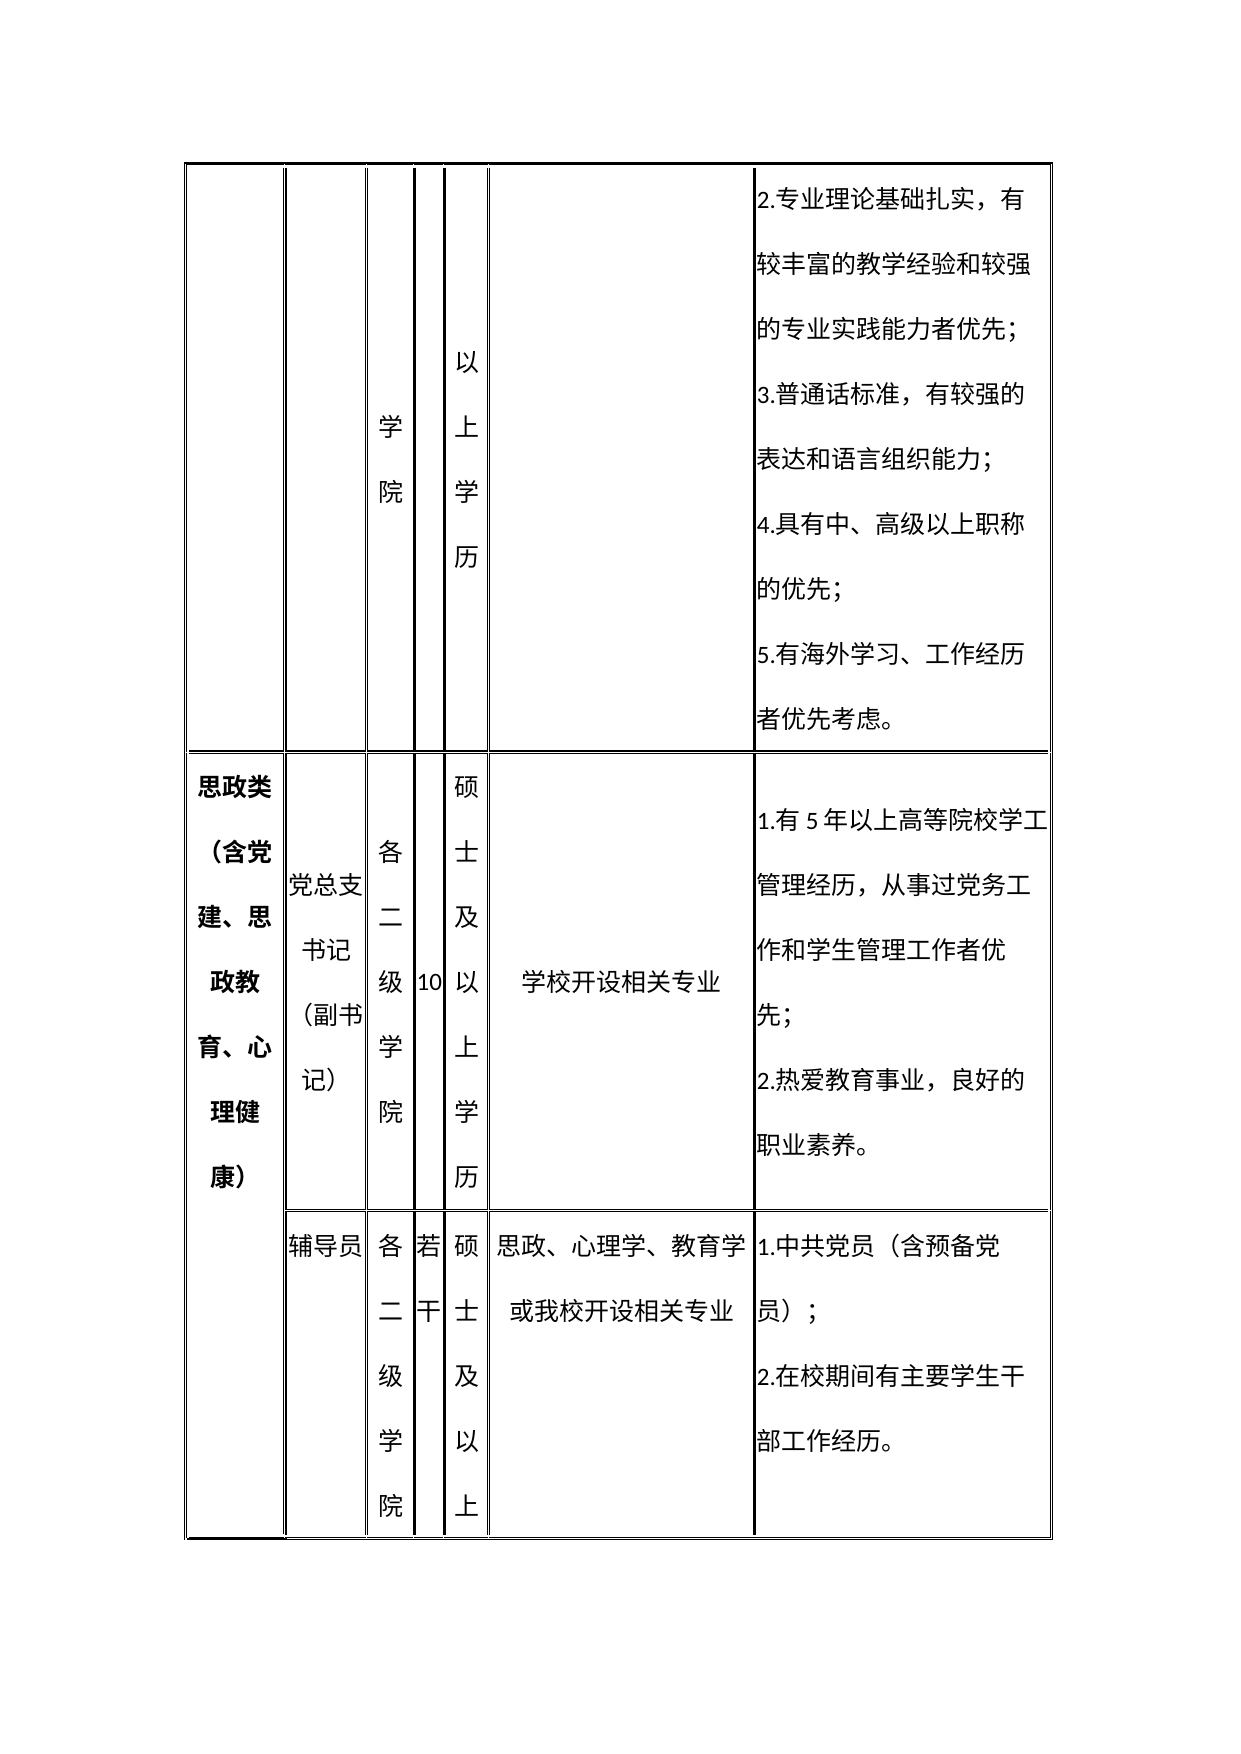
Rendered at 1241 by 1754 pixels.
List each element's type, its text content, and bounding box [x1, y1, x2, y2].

table_cell 思政类（含党建、思政教育、心理健康） [187, 750, 285, 1537]
table_cell 硕士及以上学历 [446, 754, 487, 1208]
table_cell 硕士及以上学历 [444, 165, 489, 750]
table_cell 1.有5年以上高等院校学工管理经历，从事过党务工作和学生管理工作者优先； 2.热爱教育事业，良好的职业素养。 [756, 750, 1050, 1208]
table_cell 各二级学院 [368, 754, 413, 1208]
table_cell 各二级学院 [366, 164, 414, 750]
table_cell 60 [414, 164, 444, 750]
table_cell 10 [416, 754, 443, 1208]
table_cell 学校开设相关专业 [490, 754, 753, 1208]
table_cell 若干 [414, 1212, 444, 1537]
table_cell 党总支书记（副书记） [287, 754, 365, 1208]
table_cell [754, 1209, 1050, 1537]
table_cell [754, 165, 1050, 750]
table_cell 专职教师 [285, 165, 366, 750]
table_cell 硕士及以上学历 [444, 1212, 489, 1537]
table_cell 各二级学院 [366, 1212, 414, 1537]
table_cell 辅导员 [285, 1212, 366, 1537]
table_cell 思政、心理学、教育学或我校开设相关专业 [489, 1212, 754, 1537]
